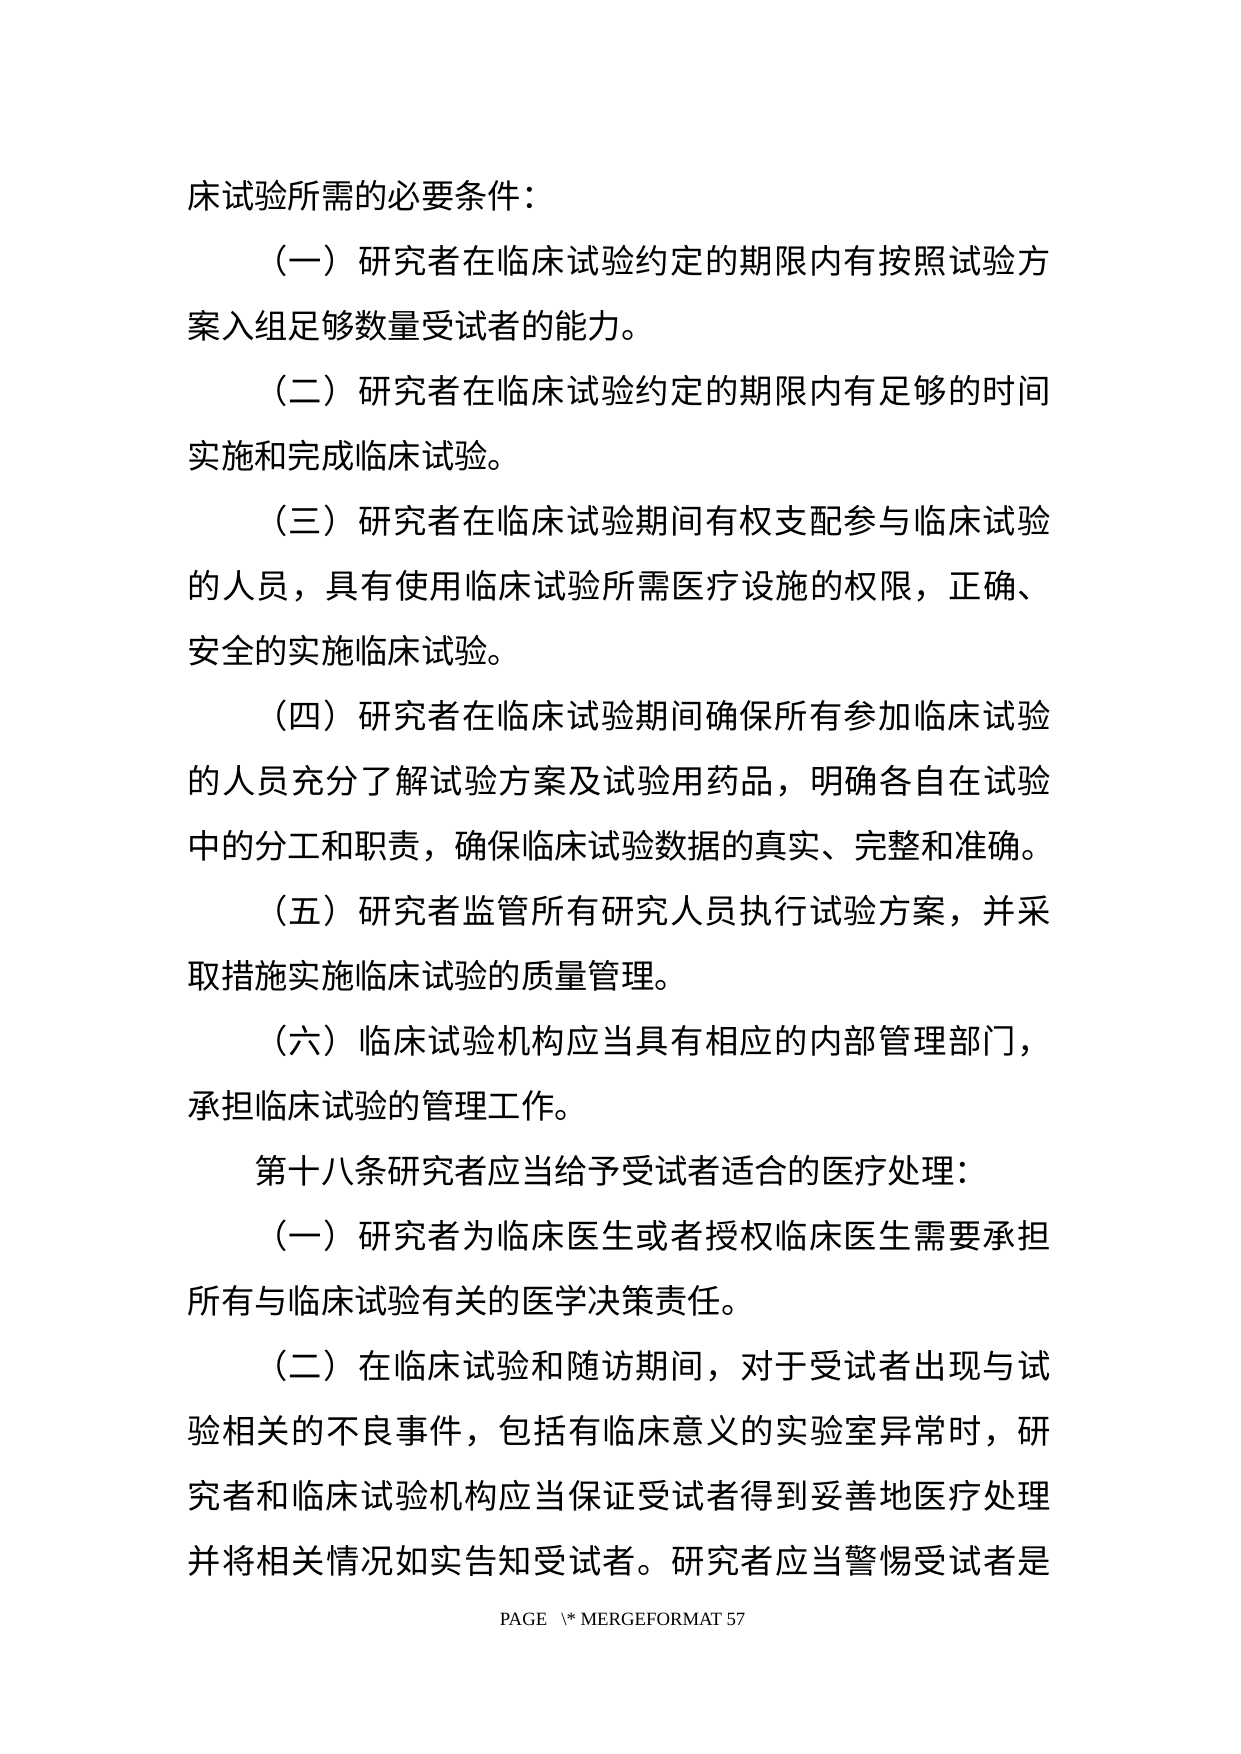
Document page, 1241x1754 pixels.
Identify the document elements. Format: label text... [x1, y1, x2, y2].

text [187, 1332, 1053, 1592]
text （三）研究者在临床试验期间有权支配参与临床试验的人员，具有使用临床试验所需医疗设施的权限，正确、安全的实施临床试验。 [187, 487, 1053, 682]
text （一）研究者在临床试验约定的期限内有按照试验方案入组足够数量受试者的能力。 [187, 227, 1053, 357]
text （四）研究者在临床试验期间确保所有参加临床试验的人员充分了解试验方案及试验用药品，明确各自在试验中的分工和职责，确保临床试验数据的真实、完整和准确。 [187, 682, 1053, 877]
text （五）研究者监管所有研究人员执行试验方案，并采取措施实施临床试验的质量管理。 [187, 877, 1053, 1007]
text 第十八条研究者应当给予受试者适合的医疗处理： [187, 1137, 1053, 1202]
text （六）临床试验机构应当具有相应的内部管理部门，承担临床试验的管理工作。 [187, 1007, 1053, 1137]
text （一）研究者为临床医生或者授权临床医生需要承担所有与临床试验有关的医学决策责任。 [187, 1202, 1053, 1332]
text （二）研究者在临床试验约定的期限内有足够的时间实施和完成临床试验。 [187, 357, 1053, 487]
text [187, 162, 1053, 227]
